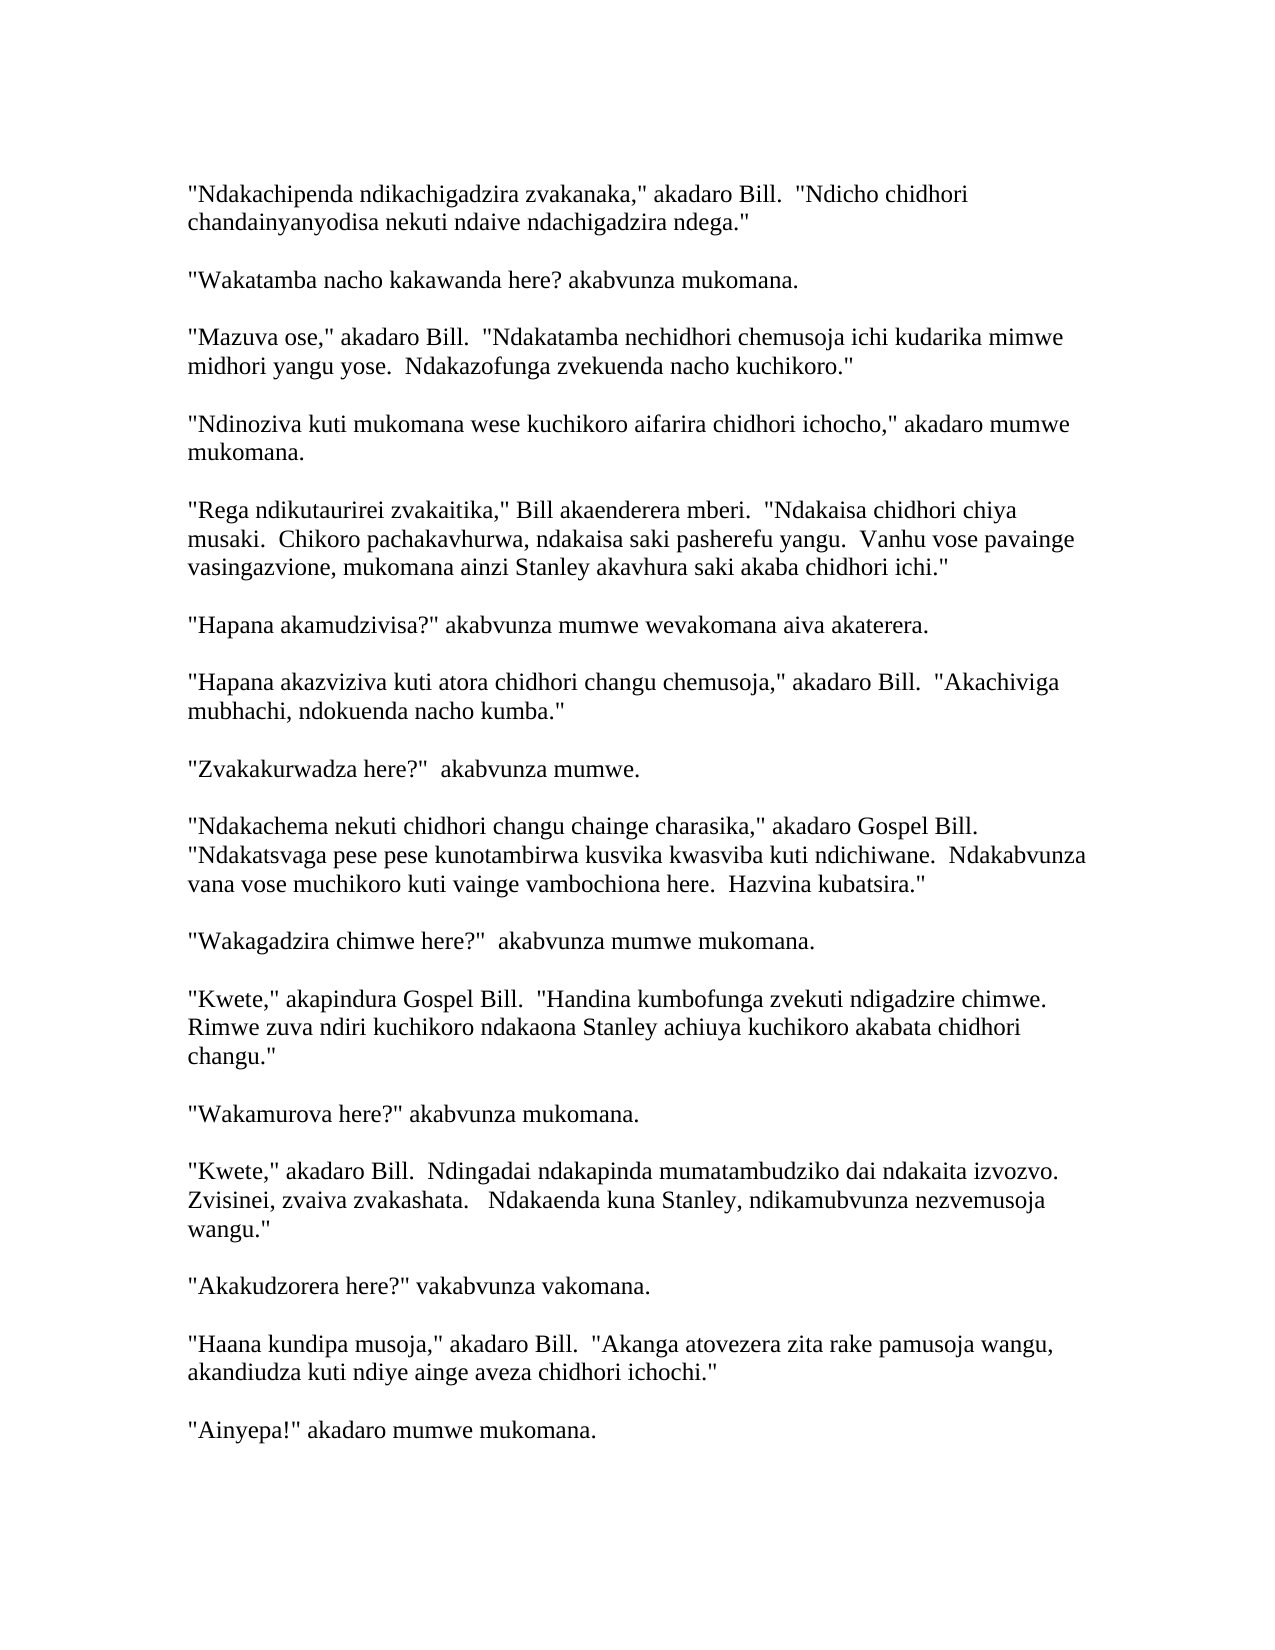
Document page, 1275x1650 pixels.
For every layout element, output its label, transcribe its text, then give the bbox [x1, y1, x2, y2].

text "Mazuva ose," akadaro Bill. "Ndakatamba nechidhori chemusoja ichi kudarika mimwe midhori yangu yose. Ndakazofunga zvekuenda nacho kuchikoro." [187, 322, 1087, 380]
text "Haana kundipa musoja," akadaro Bill. "Akanga atovezera zita rake pamusoja wangu, akandiudza kuti ndiye ainge aveza chidhori ichochi." [187, 1329, 1087, 1386]
text "Wakatamba nacho kakawanda here? akabvunza mukomana. [187, 265, 1087, 294]
text "Wakamurova here?" akabvunza mukomana. [187, 1099, 1087, 1127]
text "Ndinoziva kuti mukomana wese kuchikoro aifarira chidhori ichocho," akadaro mumwe mukomana. [187, 409, 1087, 466]
text "Hapana akamudzivisa?" akabvunza mumwe wevakomana aiva akaterera. [187, 610, 1087, 639]
text "Kwete," akadaro Bill. Ndingadai ndakapinda mumatambudziko dai ndakaita izvozvo. Zvisinei, zvaiva zvakashata. Ndakaenda kuna Stanley, ndikamubvunza nezvemusoja wangu." [187, 1156, 1087, 1242]
text "Kwete," akapindura Gospel Bill. "Handina kumbofunga zvekuti ndigadzire chimwe. Rimwe zuva ndiri kuchikoro ndakaona Stanley achiuya kuchikoro akabata chidhori changu." [187, 984, 1087, 1070]
text "Zvakakurwadza here?" akabvunza mumwe. [187, 754, 1087, 782]
text "Hapana akazviziva kuti atora chidhori changu chemusoja," akadaro Bill. "Akachiviga mubhachi, ndokuenda nacho kumba." [187, 667, 1087, 725]
text "Ainyepa!" akadaro mumwe mukomana. [187, 1415, 1087, 1444]
text "Rega ndikutaurirei zvakaitika," Bill akaenderera mberi. "Ndakaisa chidhori chiya musaki. Chikoro pachakavhurwa, ndakaisa saki pasherefu yangu. Vanhu vose pavainge vasingazvione, mukomana ainzi Stanley akavhura saki akaba chidhori ichi." [187, 495, 1087, 581]
text "Ndakachema nekuti chidhori changu chainge charasika," akadaro Gospel Bill. "Ndakatsvaga pese pese kunotambirwa kusvika kwasviba kuti ndichiwane. Ndakabvunza vana vose muchikoro kuti vainge vambochiona here. Hazvina kubatsira." [187, 811, 1087, 897]
text "Akakudzorera here?" vakabvunza vakomana. [187, 1271, 1087, 1300]
text "Ndakachipenda ndikachigadzira zvakanaka," akadaro Bill. "Ndicho chidhori chandainyanyodisa nekuti ndaive ndachigadzira ndega." [187, 179, 1087, 236]
text "Wakagadzira chimwe here?" akabvunza mumwe mukomana. [187, 926, 1087, 955]
